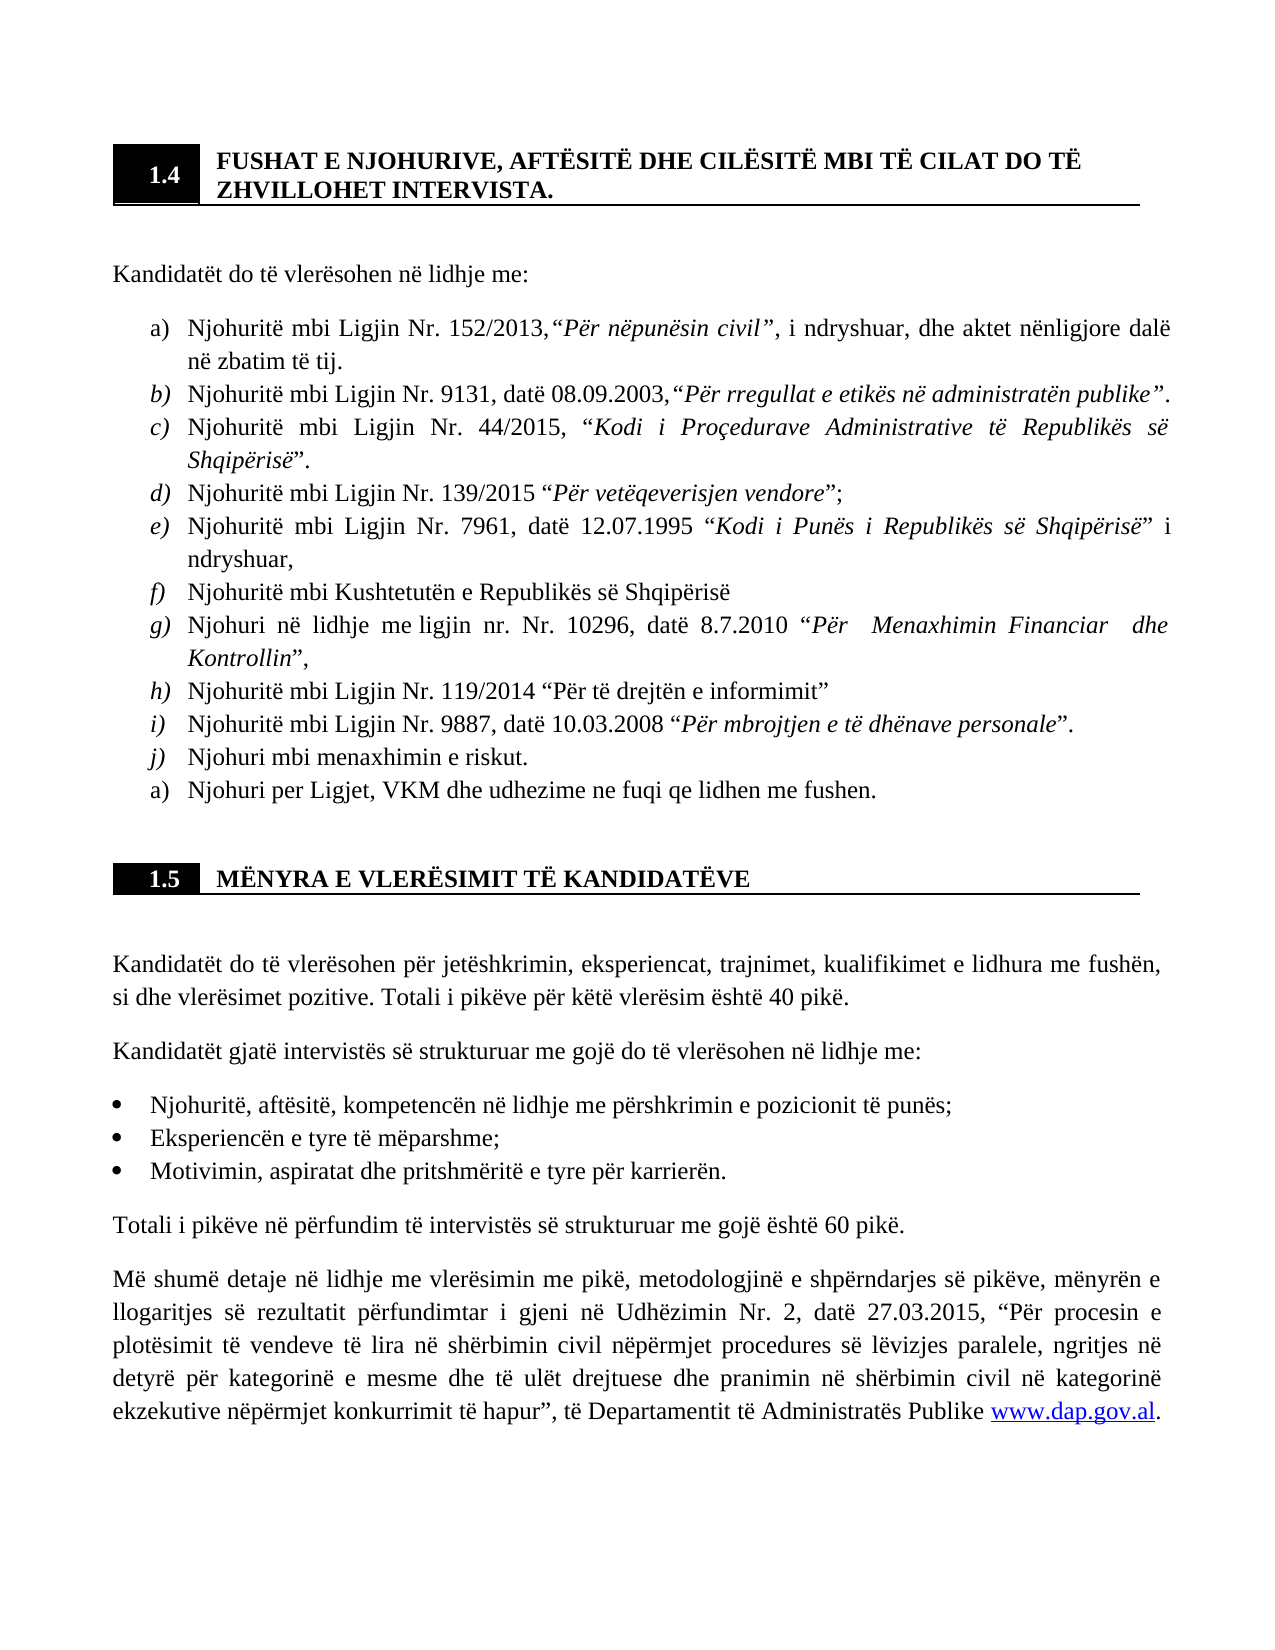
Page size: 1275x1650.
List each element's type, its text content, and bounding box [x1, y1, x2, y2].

list Njohuritë, aftësitë, kompetencën në lidhje me përshkrimin e pozicionit të punës; [112, 1090, 1162, 1119]
text Kandidatët do të vlerësohen në lidhje me: [112, 259, 1171, 288]
list Njohuritë mbi Ligjin Nr. 7961, datë 12.07.1995 “Kodi i Punës i Republikës së Shqipërisë” i ndryshuar, [150, 511, 1171, 573]
list Njohuritë mbi Kushtetutën e Republikës së Shqipërisë [150, 577, 1171, 606]
table_header FUSHAT E NJOHURIVE, AFTËSITË DHE CILËSITË MBI TË CILAT DO TË ZHVILLOHET INTERVISTA. [200, 144, 1140, 203]
text Totali i pikëve në përfundim të intervistës së strukturuar me gojë është 60 pikë. [112, 1210, 1162, 1238]
table_header MËNYRA E VLERËSIMIT TË KANDIDATËVE [200, 863, 1140, 893]
text Kandidatët do të vlerësohen për jetëshkrimin, eksperiencat, trajnimet, kualifikimet e lidhura me fushën, si dhe vlerësimet pozitive. Totali i pikëve për këtë vlerësim është 40 pikë. [112, 949, 1162, 1011]
list Njohuri per Ligjet, VKM dhe udhezime ne fuqi qe lidhen me fushen. [150, 776, 1171, 804]
list Njohuritë mbi Ligjin Nr. 9887, datë 10.03.2008 “Për mbrojtjen e të dhënave personale”. [150, 709, 1171, 738]
list Njohuritë mbi Ligjin Nr. 152/2013,“Për nëpunësin civil”, i ndryshuar, dhe aktet nënligjore dalë në zbatim të tij. [150, 313, 1171, 375]
table_header 1.5 [115, 865, 198, 893]
list Njohuritë mbi Ligjin Nr. 119/2014 “Për të drejtën e informimit” [150, 676, 1171, 705]
text Më shumë detaje në lidhje me vlerësimin me pikë, metodologjinë e shpërndarjes së pikëve, mënyrën e llogaritjes së rezultatit përfundimtar i gjeni në Udhëzimin Nr. 2, datë 27.03.2015, “Për procesin e plotësimit të vendeve të lira në shërbimin civil nëpërmjet procedures së lëvizjes paralele, ngritjes në detyrë për kategorinë e mesme dhe të ulët drejtuese dhe pranimin në shërbimin civil në kategorinë ekzekutive nëpërmjet konkurrimit të hapur”, të Departamentit të Administratës Publike www.dap.gov.al. [112, 1264, 1162, 1424]
list Njohuritë mbi Ligjin Nr. 9131, datë 08.09.2003,“Për rregullat e etikës në administratën publike”. [150, 379, 1171, 408]
list Njohuri në lidhje me ligjin nr. Nr. 10296, datë 8.7.2010 “Për Menaxhimin Financiar dhe Kontrollin”, [150, 610, 1171, 672]
list Njohuri mbi menaxhimin e riskut. [150, 742, 1171, 771]
list Njohuritë mbi Ligjin Nr. 44/2015, “Kodi i Proçedurave Administrative të Republikës së Shqipërisë”. [150, 412, 1171, 474]
list Eksperiencën e tyre të mëparshme; [112, 1123, 1162, 1152]
text Kandidatët gjatë intervistës së strukturuar me gojë do të vlerësohen në lidhje me: [112, 1036, 1162, 1065]
list Njohuritë mbi Ligjin Nr. 139/2015 “Për vetëqeverisjen vendore”; [150, 478, 1171, 507]
list Motivimin, aspiratat dhe pritshmëritë e tyre për karrierën. [112, 1156, 1162, 1185]
table_header 1.4 [115, 146, 198, 203]
